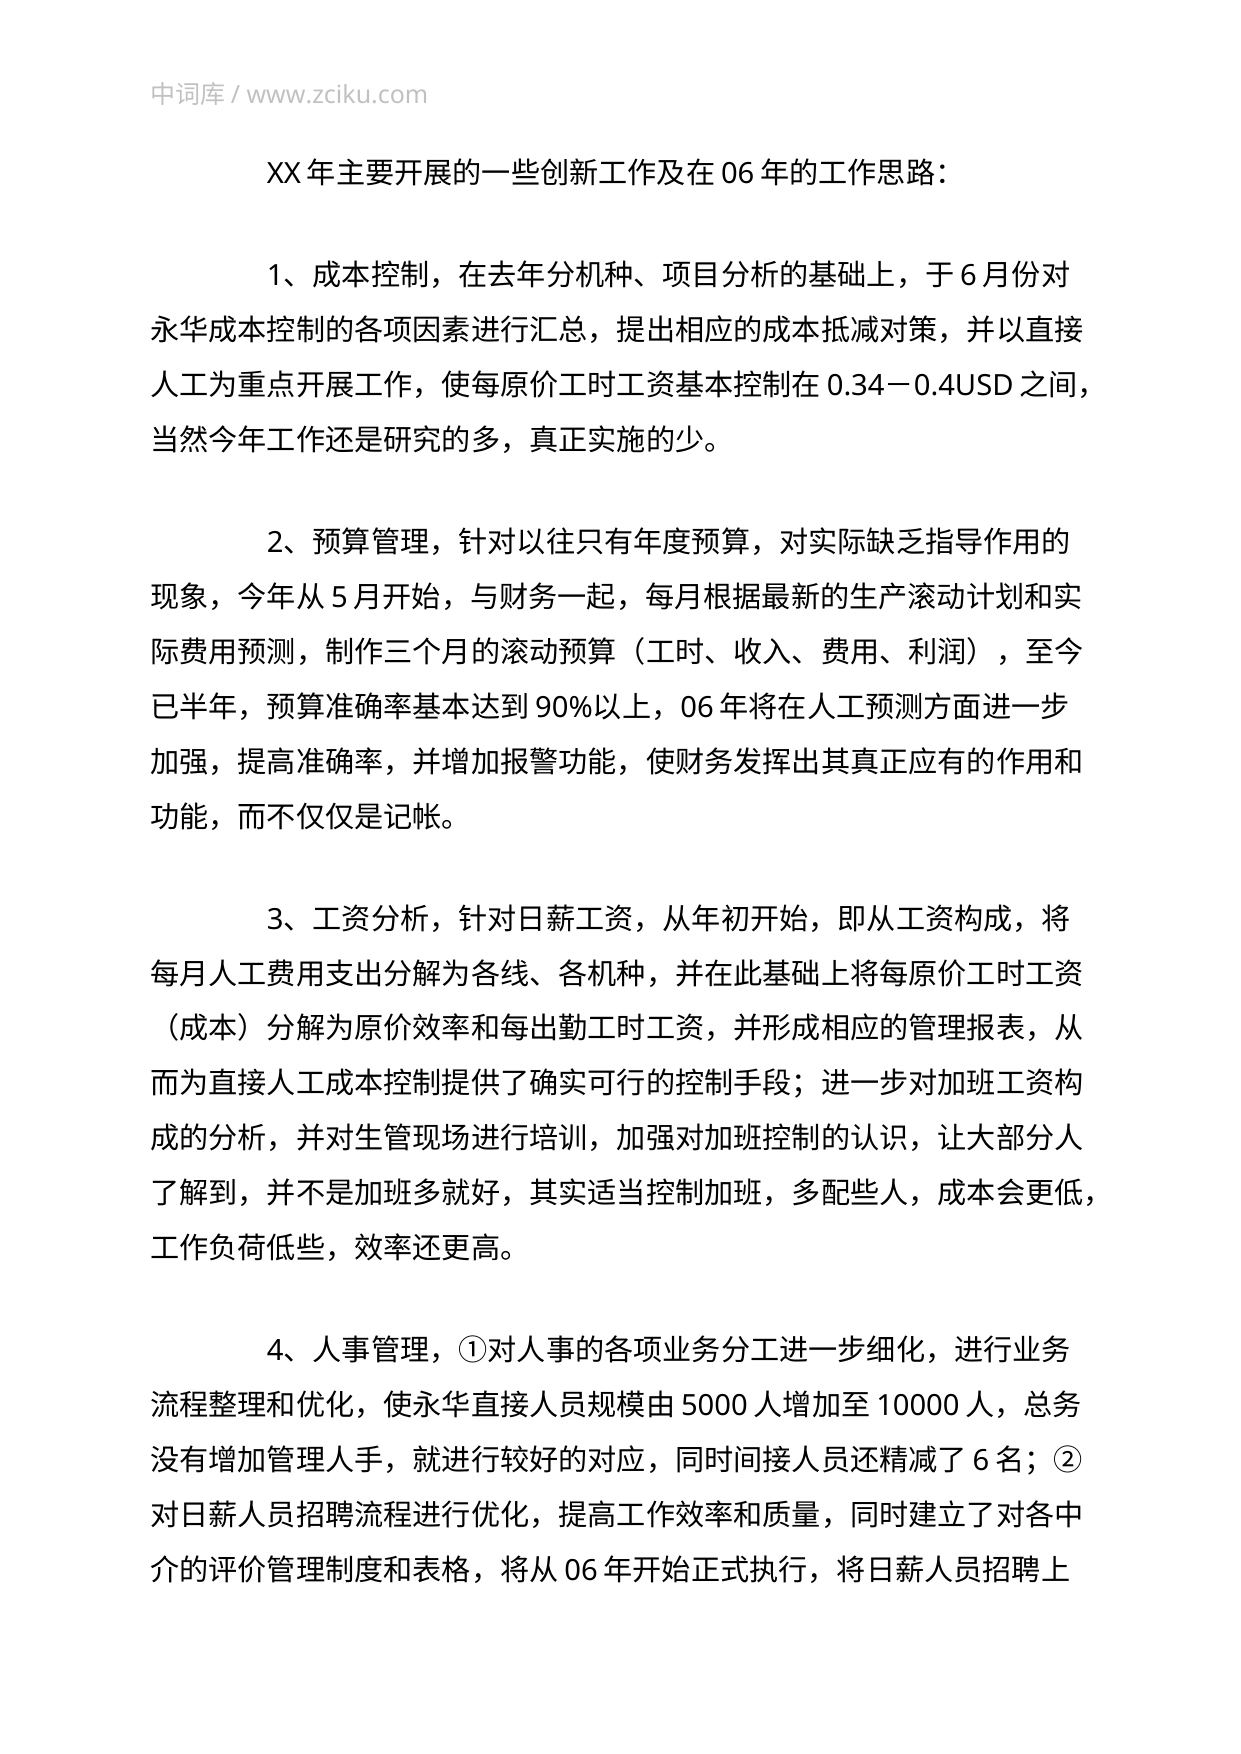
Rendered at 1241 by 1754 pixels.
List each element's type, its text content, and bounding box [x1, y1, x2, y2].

text 2、预算管理，针对以往只有年度预算，对实际缺乏指导作用的现象，今年从5月开始，与财务一起，每月根据最新的生产滚动计划和实际费用预测，制作三个月的滚动预算（工时、收入、费用、利润），至今已半年，预算准确率基本达到90%以上，06年将在人工预测方面进一步加强，提高准确率，并增加报警功能，使财务发挥出其真正应有的作用和功能，而不仅仅是记帐。 [150, 519, 1090, 836]
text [150, 1326, 1090, 1589]
text 3、工资分析，针对日薪工资，从年初开始，即从工资构成，将每月人工费用支出分解为各线、各机种，并在此基础上将每原价工时工资（成本）分解为原价效率和每出勤工时工资，并形成相应的管理报表，从而为直接人工成本控制提供了确实可行的控制手段；进一步对加班工资构成的分析，并对生管现场进行培训，加强对加班控制的认识，让大部分人了解到，并不是加班多就好，其实适当控制加班，多配些人，成本会更低，工作负荷低些，效率还更高。 [150, 895, 1090, 1267]
text XX年主要开展的一些创新工作及在06年的工作思路： [150, 150, 1090, 192]
text 1、成本控制，在去年分机种、项目分析的基础上，于6月份对永华成本控制的各项因素进行汇总，提出相应的成本抵减对策，并以直接人工为重点开展工作，使每原价工时工资基本控制在0.34－0.4USD之间，当然今年工作还是研究的多，真正实施的少。 [150, 252, 1090, 459]
